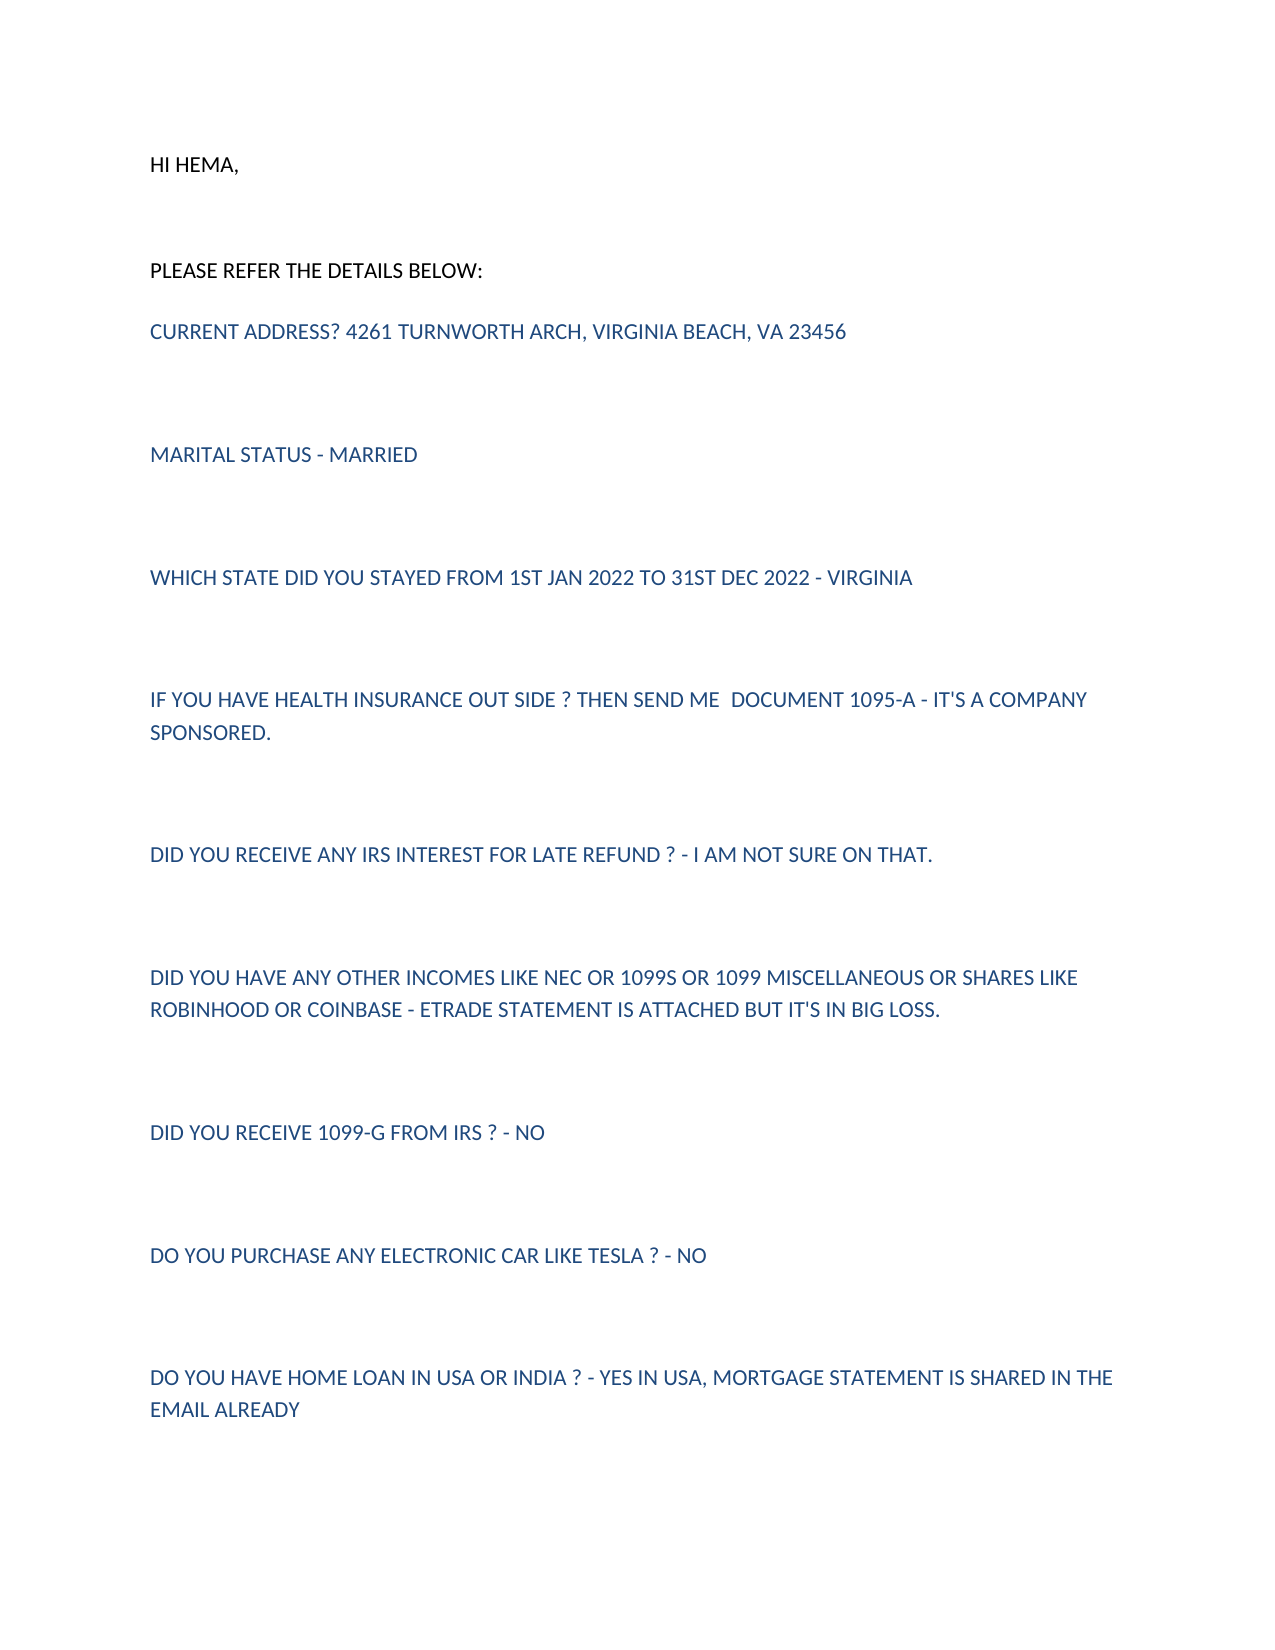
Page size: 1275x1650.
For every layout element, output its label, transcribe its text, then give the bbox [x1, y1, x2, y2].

text IF YOU HAVE HEALTH INSURANCE OUT SIDE ? THEN SEND ME DOCUMENT 1095-A - IT'S A COMPANY SPONSORED. [150, 686, 1125, 746]
text HI HEMA, [150, 150, 1125, 178]
text DID YOU HAVE ANY OTHER INCOMES LIKE NEC OR 1099S OR 1099 MISCELLANEOUS OR SHARES LIKE ROBINHOOD OR COINBASE - ETRADE STATEMENT IS ATTACHED BUT IT'S IN BIG LOSS. [150, 963, 1125, 1023]
text DID YOU RECEIVE ANY IRS INTEREST FOR LATE REFUND ? - I AM NOT SURE ON THAT. [150, 840, 1125, 868]
text DO YOU HAVE HOME LOAN IN USA OR INDIA ? - YES IN USA, MORTGAGE STATEMENT IS SHARED IN THE EMAIL ALREADY [150, 1363, 1125, 1424]
text CURRENT ADDRESS? 4261 TURNWORTH ARCH, VIRGINIA BEACH, VA 23456 [150, 317, 1125, 345]
text PLEASE REFER THE DETAILS BELOW: [150, 256, 1125, 284]
text DO YOU PURCHASE ANY ELECTRONIC CAR LIKE TESLA ? - NO [150, 1241, 1125, 1269]
text MARITAL STATUS - MARRIED [150, 440, 1125, 468]
text WHICH STATE DID YOU STAYED FROM 1ST JAN 2022 TO 31ST DEC 2022 - VIRGINIA [150, 563, 1125, 591]
text DID YOU RECEIVE 1099-G FROM IRS ? - NO [150, 1118, 1125, 1146]
